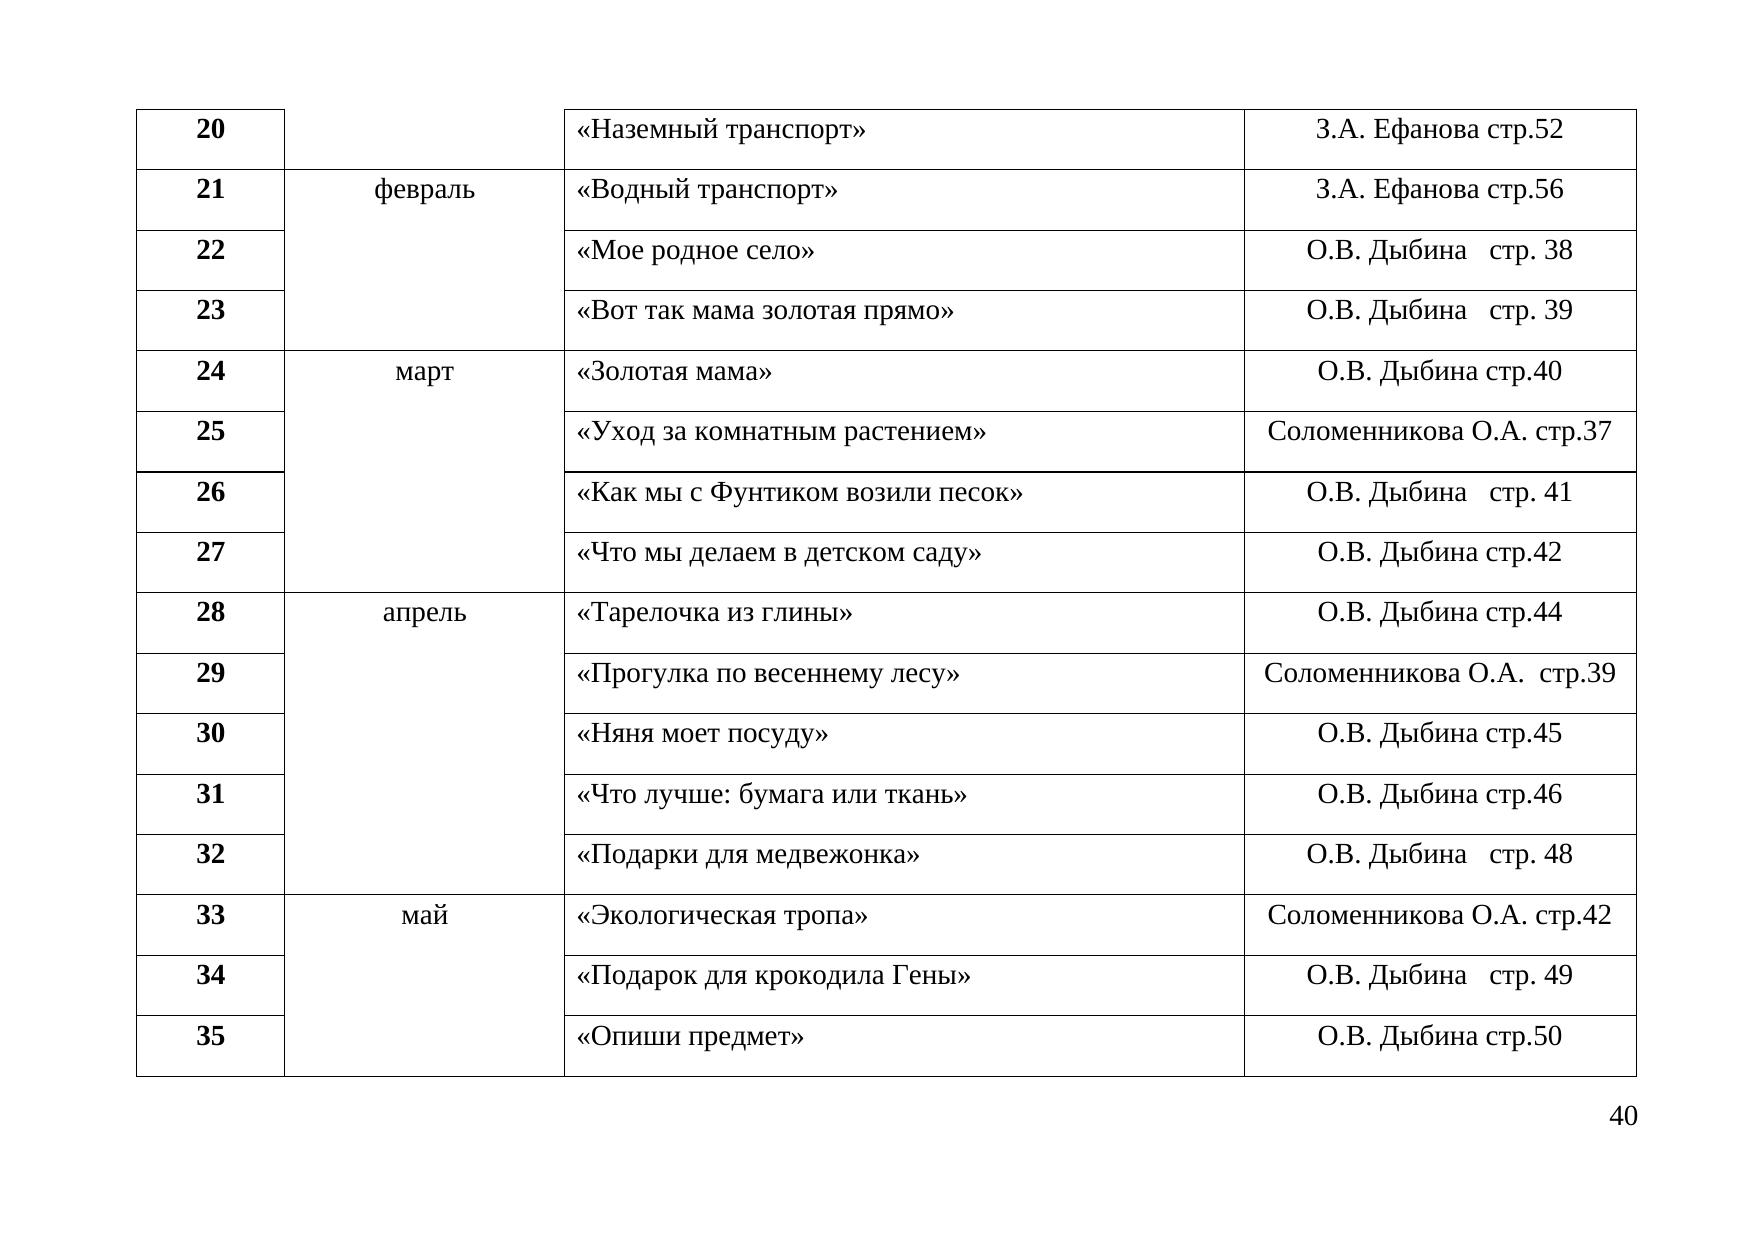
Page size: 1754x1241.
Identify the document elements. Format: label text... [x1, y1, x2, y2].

table_cell О.В. Дыбина стр.42 [1245, 533, 1636, 592]
table_cell март [285, 351, 564, 592]
table_cell «Что мы делаем в детском саду» [565, 533, 1244, 592]
table_cell «Наземный транспорт» [565, 110, 1244, 169]
table_cell 33 [137, 895, 284, 955]
table_cell февраль [285, 170, 564, 350]
table_cell апрель [285, 593, 564, 894]
table_cell 31 [137, 775, 284, 834]
table_cell 22 [137, 231, 284, 290]
table_cell «Мое родное село» [565, 231, 1244, 290]
table_cell З.А. Ефанова стр.56 [1245, 170, 1636, 229]
table_cell «Тарелочка из глины» [565, 593, 1244, 653]
table_cell Соломенникова О.А. стр.39 [1245, 654, 1636, 713]
table_cell 21 [137, 170, 284, 229]
table_cell О.В. Дыбина стр. 41 [1245, 473, 1636, 532]
table_cell «Подарки для медвежонка» [565, 835, 1244, 894]
table_cell О.В. Дыбина стр.40 [1245, 351, 1636, 411]
table_cell О.В. Дыбина стр.46 [1245, 775, 1636, 834]
table_cell О.В. Дыбина стр. 48 [1245, 835, 1636, 894]
table_cell «Экологическая тропа» [565, 895, 1244, 955]
table_cell «Подарок для крокодила Гены» [565, 956, 1244, 1015]
table_cell «Что лучше: бумага или ткань» [565, 775, 1244, 834]
table_cell «Прогулка по весеннему лесу» [565, 654, 1244, 713]
table_cell О.В. Дыбина стр.50 [1245, 1016, 1636, 1076]
table_cell 29 [137, 654, 284, 713]
table_cell 24 [137, 351, 284, 411]
table_cell 35 [137, 1016, 284, 1076]
table_cell О.В. Дыбина стр.44 [1245, 593, 1636, 653]
table_cell Соломенникова О.А. стр.37 [1245, 412, 1636, 471]
table_cell 26 [137, 473, 284, 532]
table_cell 25 [137, 412, 284, 471]
table_cell 20 [137, 110, 284, 169]
table_cell «Водный транспорт» [565, 170, 1244, 229]
table_cell 30 [137, 714, 284, 774]
table_cell Соломенникова О.А. стр.42 [1245, 895, 1636, 955]
table_cell май [285, 895, 564, 1076]
table_cell 28 [137, 593, 284, 653]
table_cell 23 [137, 291, 284, 350]
table_cell «Вот так мама золотая прямо» [565, 291, 1244, 350]
table_cell «Уход за комнатным растением» [565, 412, 1244, 471]
table_cell О.В. Дыбина стр. 38 [1245, 231, 1636, 290]
table_cell 32 [137, 835, 284, 894]
table_cell 34 [137, 956, 284, 1015]
table_cell «Няня моет посуду» [565, 714, 1244, 774]
table_cell «Как мы с Фунтиком возили песок» [565, 473, 1244, 532]
table_cell З.А. Ефанова стр.52 [1245, 110, 1636, 169]
table_cell О.В. Дыбина стр.45 [1245, 714, 1636, 774]
table_cell О.В. Дыбина стр. 39 [1245, 291, 1636, 350]
table_cell 27 [137, 533, 284, 592]
table_cell «Золотая мама» [565, 351, 1244, 411]
table_cell «Опиши предмет» [565, 1016, 1244, 1076]
table_cell О.В. Дыбина стр. 49 [1245, 956, 1636, 1015]
